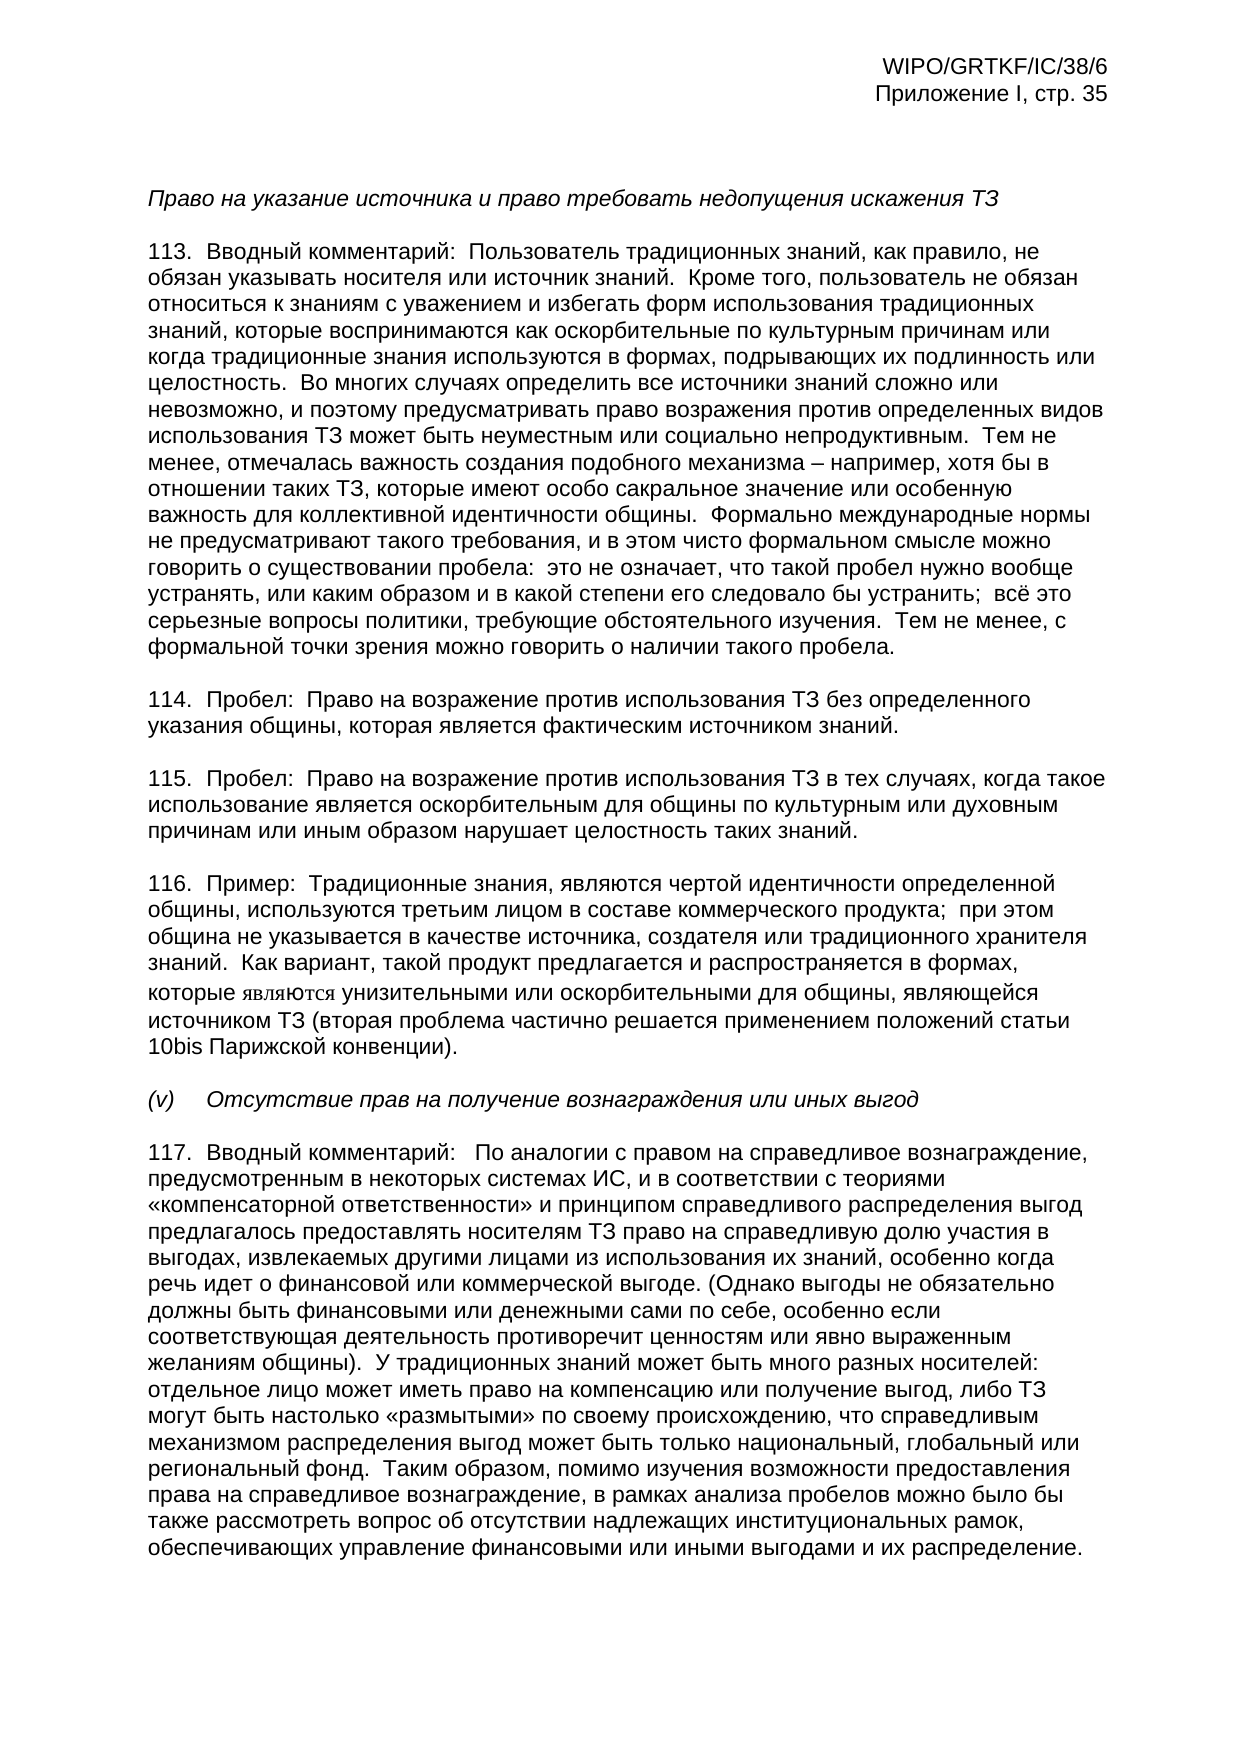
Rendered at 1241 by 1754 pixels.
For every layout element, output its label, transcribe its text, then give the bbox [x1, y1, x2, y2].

list Пробел: Право на возражение против использования ТЗ в тех случаях, когда такое использование является оскорбительным для общины по культурным или духовным причинам или иным образом нарушает целостность таких знаний. [148, 765, 1107, 844]
list Вводный комментарий: Пользователь традиционных знаний, как правило, не обязан указывать носителя или источник знаний. Кроме того, пользователь не обязан относиться к знаниям с уважением и избегать форм использования традиционных знаний, которые воспринимаются как оскорбительные по культурным причинам или когда традиционные знания используются в формах, подрывающих их подлинность или целостность. Во многих случаях определить все источники знаний сложно или невозможно, и поэтому предусматривать право возражения против определенных видов использования ТЗ может быть неуместным или социально непродуктивным. Тем не менее, отмечалась важность создания подобного механизма – например, хотя бы в отношении таких ТЗ, которые имеют особо сакральное значение или особенную важность для коллективной идентичности общины. Формально международные нормы не предусматривают такого требования, и в этом чисто формальном смысле можно говорить о существовании пробела: это не означает, что такой пробел нужно вообще устранять, или каким образом и в какой степени его следовало бы устранить; всё это серьезные вопросы политики, требующие обстоятельного изучения. Тем не менее, с формальной точки зрения можно говорить о наличии такого пробела. [148, 238, 1107, 659]
list Пример: Традиционные знания, являются чертой идентичности определенной общины, используются третьим лицом в составе коммерческого продукта; при этом община не указывается в качестве источника, создателя или традиционного хранителя знаний. Как вариант, такой продукт предлагается и распространяется в формах, которые являются унизительными или оскорбительными для общины, являющейся источником ТЗ (вторая проблема частично решается применением положений статьи 10bis Парижской конвенции). [148, 870, 1107, 1059]
subtitle (v) Отсутствие прав на получение вознаграждения или иных выгод [148, 1086, 1107, 1112]
subtitle Право на указание источника и право требовать недопущения искажения ТЗ [148, 185, 1107, 211]
list Вводный комментарий: По аналогии с правом на справедливое вознаграждение, предусмотренным в некоторых системах ИС, и в соответствии с теориями «компенсаторной ответственности» и принципом справедливого распределения выгод предлагалось предоставлять носителям ТЗ право на справедливую долю участия в выгодах, извлекаемых другими лицами из использования их знаний, особенно когда речь идет о финансовой или коммерческой выгоде. (Однако выгоды не обязательно должны быть финансовыми или денежными сами по себе, особенно если соответствующая деятельность противоречит ценностям или явно выраженным желаниям общины). У традиционных знаний может быть много разных носителей: отдельное лицо может иметь право на компенсацию или получение выгод, либо ТЗ могут быть настолько «размытыми» по своему происхождению, что справедливым механизмом распределения выгод может быть только национальный, глобальный или региональный фонд. Таким образом, помимо изучения возможности предоставления права на справедливое вознаграждение, в рамках анализа пробелов можно было бы также рассмотреть вопрос об отсутствии надлежащих институциональных рамок, обеспечивающих управление финансовыми или иными выгодами и их распределение. [148, 1138, 1107, 1560]
list Пробел: Право на возражение против использования ТЗ без определенного указания общины, которая является фактическим источником знаний. [148, 686, 1107, 738]
